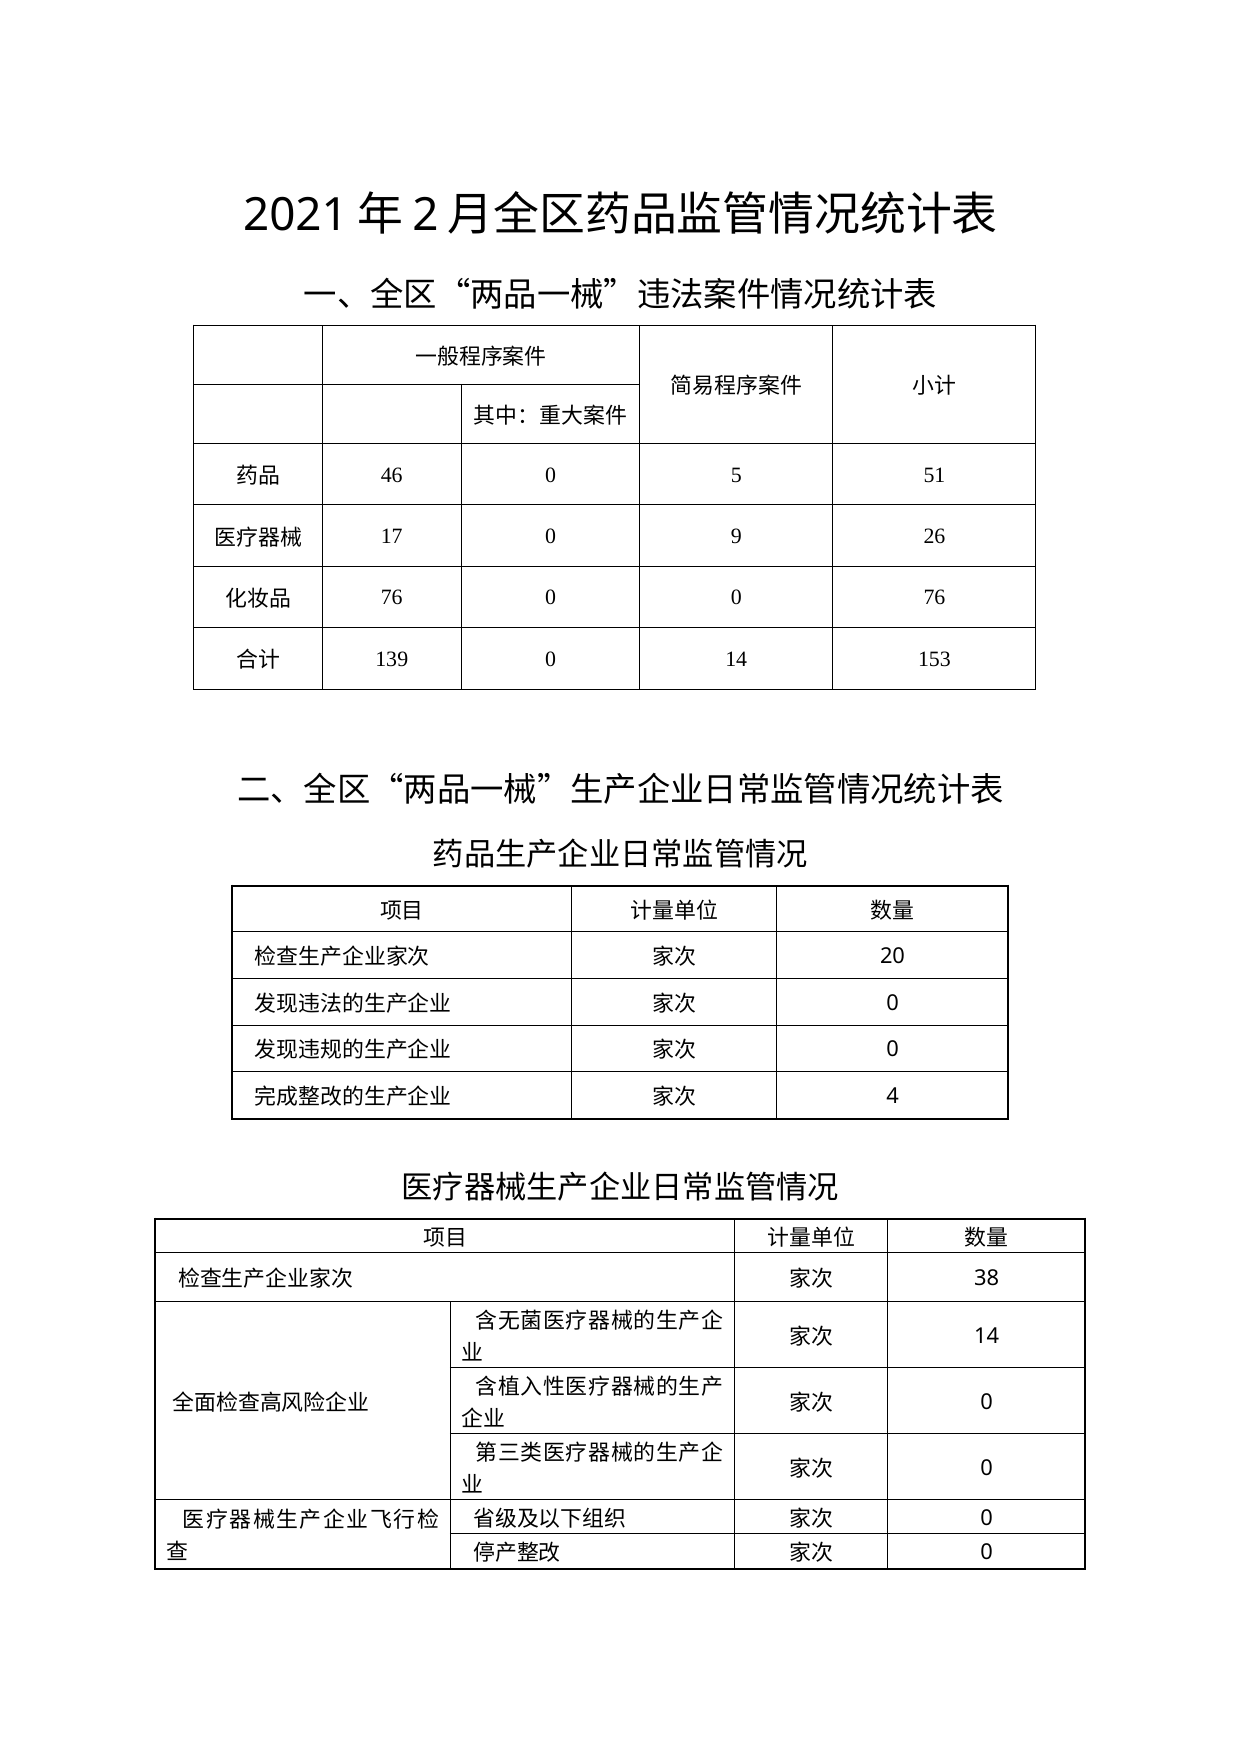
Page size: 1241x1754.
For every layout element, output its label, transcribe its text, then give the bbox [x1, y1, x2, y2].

table_header 简易程序案件 [640, 326, 832, 443]
table_cell 9 [640, 505, 832, 566]
text 一、全区“两品一械”违法案件情况统计表 [187, 259, 1053, 324]
table_cell 第三类医疗器械的生产企业 [451, 1434, 734, 1499]
table_cell 家次 [572, 932, 776, 978]
table_cell 化妆品 [194, 567, 322, 627]
text 2021年2月全区药品监管情况统计表 [187, 162, 1053, 259]
table_cell 17 [323, 505, 461, 566]
table_cell 完成整改的生产企业 [233, 1072, 571, 1118]
table_header [194, 326, 322, 384]
table_cell 其中：重大案件 [462, 385, 639, 443]
table_cell 省级及以下组织 [451, 1500, 734, 1533]
table_cell 医疗器械 [194, 505, 322, 566]
table_cell 76 [323, 567, 461, 627]
text 药品生产企业日常监管情况 [187, 819, 1053, 884]
table_cell 4 [777, 1072, 1007, 1118]
table_cell 0 [462, 628, 639, 688]
table_cell 0 [888, 1500, 1084, 1533]
table_cell 14 [640, 628, 832, 688]
table_cell 0 [888, 1434, 1084, 1499]
table_cell 含植入性医疗器械的生产企业 [451, 1368, 734, 1433]
table_cell 发现违规的生产企业 [233, 1026, 571, 1071]
table_cell 医疗器械生产企业飞行检查 [156, 1500, 450, 1567]
table_cell 家次 [735, 1368, 887, 1433]
table_cell 家次 [572, 1026, 776, 1071]
table_cell 38 [888, 1253, 1084, 1301]
table_cell [323, 385, 461, 443]
table_cell 检查生产企业家次 [156, 1253, 734, 1301]
table_cell 0 [462, 567, 639, 627]
table_cell 家次 [735, 1500, 887, 1533]
table_cell [194, 385, 322, 443]
table_header 计量单位 [735, 1220, 887, 1252]
table_cell 含无菌医疗器械的生产企业 [451, 1302, 734, 1367]
table_cell 0 [462, 505, 639, 566]
table_cell 全面检查高风险企业 [156, 1302, 450, 1499]
table_cell 家次 [735, 1434, 887, 1499]
table_cell 0 [888, 1534, 1084, 1567]
table_header 小计 [833, 326, 1035, 443]
text 二、全区“两品一械”生产企业日常监管情况统计表 [187, 754, 1053, 819]
table_cell 0 [462, 444, 639, 504]
table_cell 停产整改 [451, 1534, 734, 1567]
table_header 项目 [233, 887, 571, 931]
table_cell 20 [777, 932, 1007, 978]
table_header 数量 [777, 887, 1007, 931]
table_cell 153 [833, 628, 1035, 688]
table_cell 0 [777, 1026, 1007, 1071]
table_cell 家次 [735, 1253, 887, 1301]
table_cell 0 [640, 567, 832, 627]
table_cell 0 [888, 1368, 1084, 1433]
table_cell 发现违法的生产企业 [233, 979, 571, 1024]
table_cell 51 [833, 444, 1035, 504]
table_cell 药品 [194, 444, 322, 504]
table_cell 0 [777, 979, 1007, 1024]
table_cell 46 [323, 444, 461, 504]
table_cell 139 [323, 628, 461, 688]
table_cell 26 [833, 505, 1035, 566]
table_header 一般程序案件 [323, 326, 639, 384]
table_header 计量单位 [572, 887, 776, 931]
table_cell 家次 [735, 1302, 887, 1367]
table_header 数量 [888, 1220, 1084, 1252]
table_cell 5 [640, 444, 832, 504]
table_cell 14 [888, 1302, 1084, 1367]
text 医疗器械生产企业日常监管情况 [187, 1152, 1053, 1217]
table_cell 家次 [735, 1534, 887, 1567]
table_cell 家次 [572, 979, 776, 1024]
table_cell 76 [833, 567, 1035, 627]
table_header 项目 [156, 1220, 734, 1252]
table_cell 家次 [572, 1072, 776, 1118]
table_cell 检查生产企业家次 [233, 932, 571, 978]
table_cell 合计 [194, 628, 322, 688]
